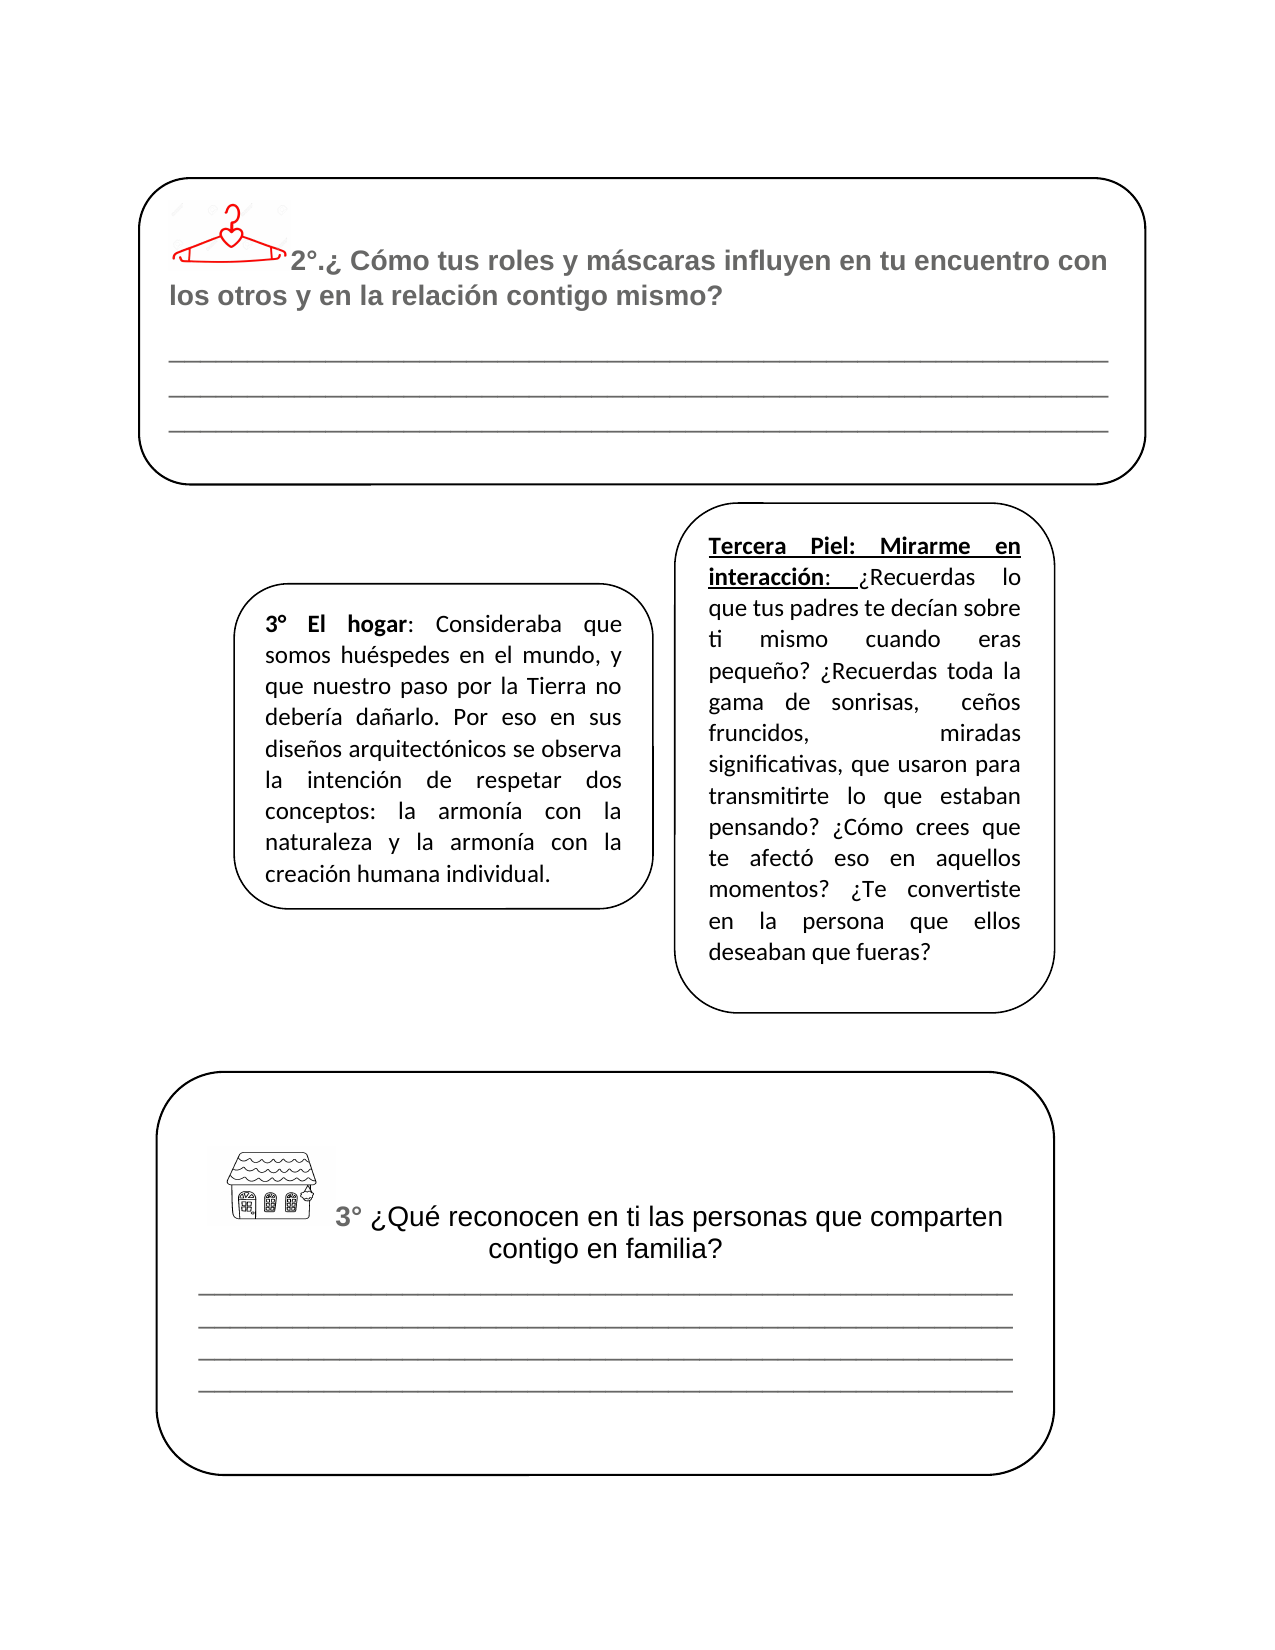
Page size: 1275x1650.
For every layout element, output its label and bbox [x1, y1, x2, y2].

picture [207, 1146, 336, 1226]
picture [168, 200, 291, 271]
